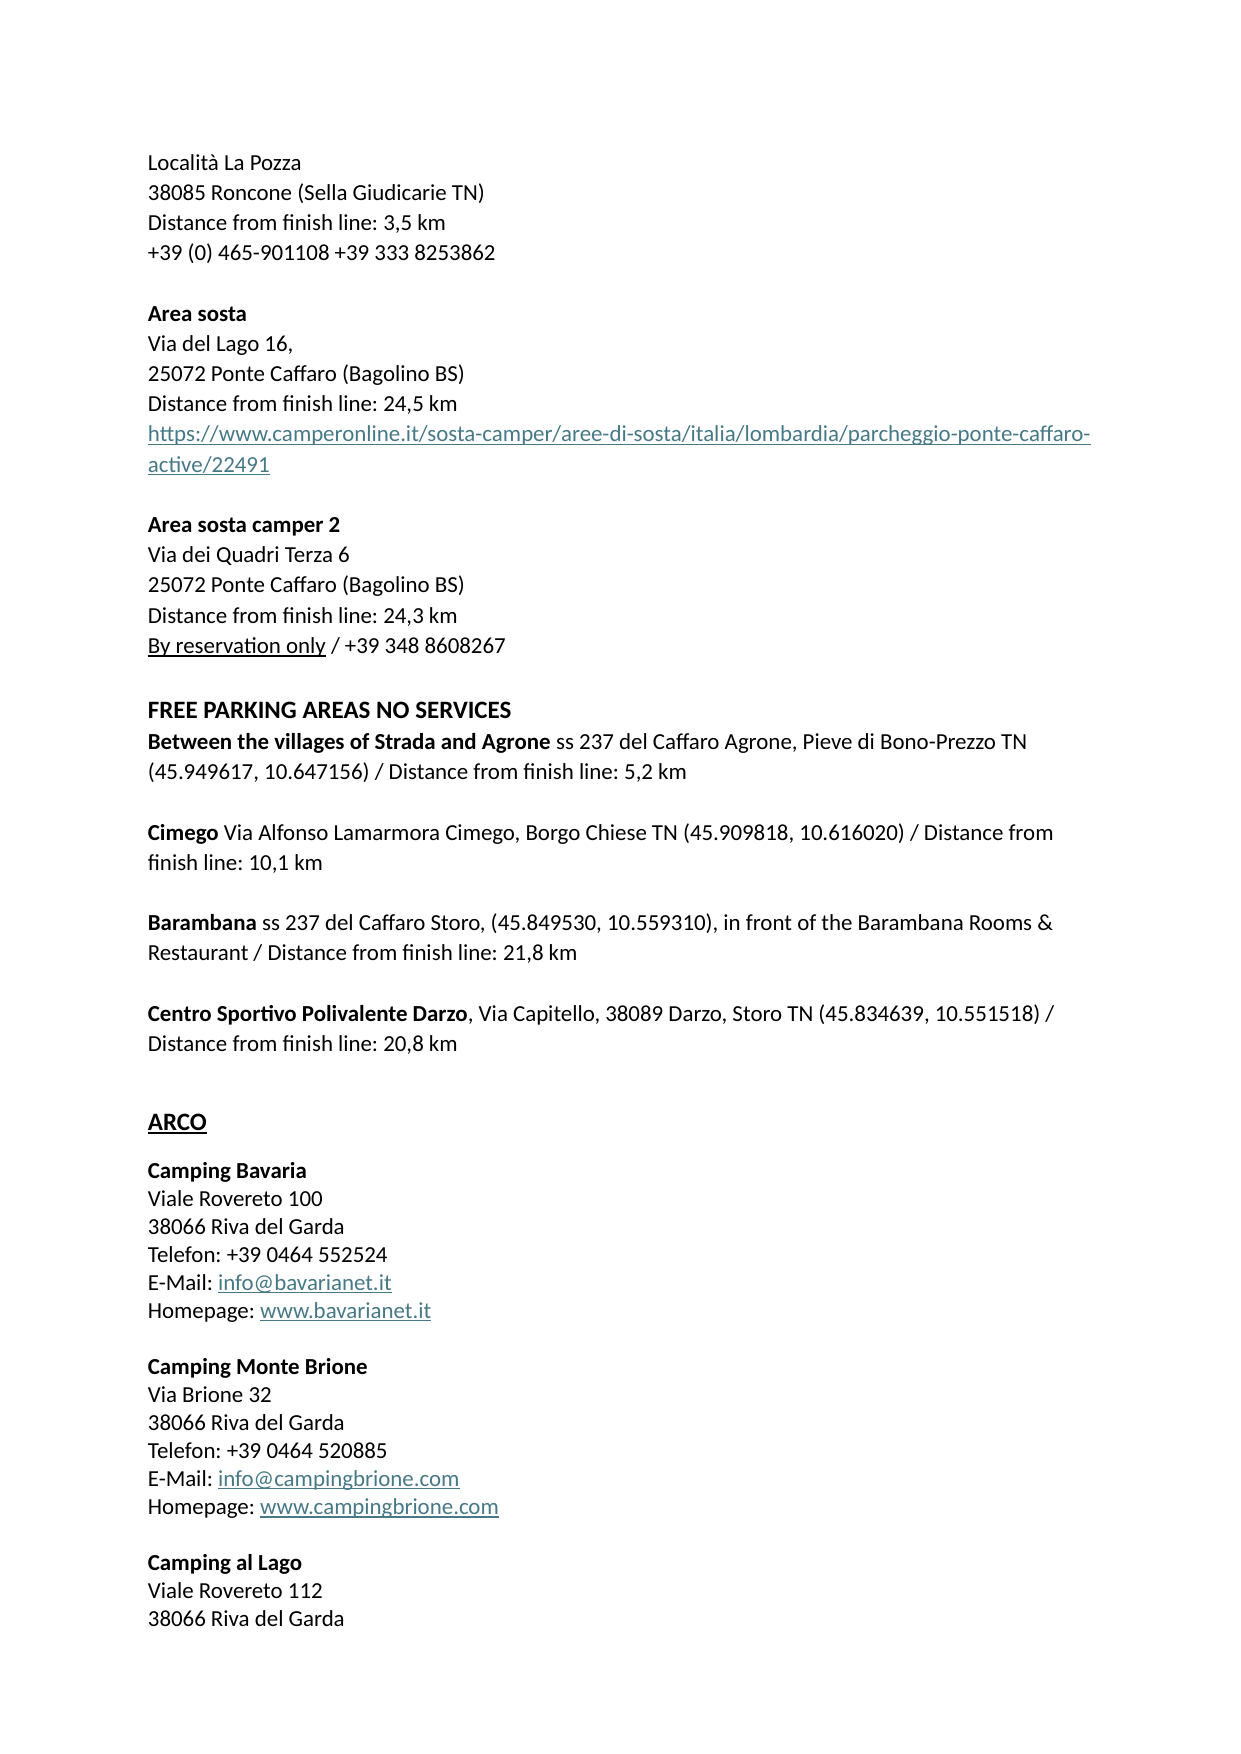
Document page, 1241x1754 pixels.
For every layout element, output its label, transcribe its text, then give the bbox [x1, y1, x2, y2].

text Camping Monte Brione [148, 1352, 1093, 1380]
text Distance from finish line: 24,3 km [148, 601, 1093, 629]
text E-Mail: info@campingbrione.com [148, 1464, 1093, 1492]
text Homepage: www.campingbrione.com [148, 1492, 1093, 1520]
text Area sosta [148, 299, 1093, 327]
text Via del Lago 16, [148, 329, 1093, 357]
text https://www.camperonline.it/sosta-camper/aree-di-sosta/italia/lombardia/parcheggio-ponte-caffaro-active/22491 [148, 419, 1093, 478]
text Via Brione 32 [148, 1380, 1093, 1408]
text Homepage: www.bavarianet.it [148, 1296, 1093, 1324]
text Telefon: +39 0464 552524 [148, 1240, 1093, 1268]
text 38085 Roncone (Sella Giudicarie TN) [148, 178, 1093, 206]
text Località La Pozza [148, 148, 1093, 176]
text +39 (0) 465-901108 +39 333 8253862 [148, 238, 1093, 266]
text E-Mail: info@bavarianet.it [148, 1268, 1093, 1296]
text Distance from finish line: 3,5 km [148, 208, 1093, 236]
text Viale Rovereto 100 [148, 1184, 1093, 1212]
text Camping al Lago [148, 1548, 1093, 1576]
text Barambana ss 237 del Caffaro Storo, (45.849530, 10.559310), in front of the Barambana Rooms & Restaurant / Distance from finish line: 21,8 km [148, 908, 1093, 966]
text Telefon: +39 0464 520885 [148, 1436, 1093, 1464]
text Cimego Via Alfonso Lamarmora Cimego, Borgo Chiese TN (45.909818, 10.616020) / Distance from finish line: 10,1 km [148, 818, 1093, 876]
text 25072 Ponte Caffaro (Bagolino BS) [148, 359, 1093, 387]
text 38066 Riva del Garda [148, 1604, 1093, 1632]
text FREE PARKING AREAS NO SERVICES [148, 694, 1093, 724]
text 38066 Riva del Garda [148, 1212, 1093, 1240]
text ARCO [148, 1106, 1093, 1137]
text Centro Sportivo Polivalente Darzo, Via Capitello, 38089 Darzo, Storo TN (45.834639, 10.551518) / Distance from finish line: 20,8 km [148, 999, 1093, 1057]
text Distance from finish line: 24,5 km [148, 389, 1093, 417]
text Area sosta camper 2 [148, 510, 1093, 538]
text Via dei Quadri Terza 6 [148, 540, 1093, 568]
text Camping Bavaria [148, 1156, 1093, 1184]
text Viale Rovereto 112 [148, 1576, 1093, 1604]
text 25072 Ponte Caffaro (Bagolino BS) [148, 571, 1093, 598]
text 38066 Riva del Garda [148, 1408, 1093, 1436]
text By reservation only / +39 348 8608267 [148, 631, 1093, 659]
text Between the villages of Strada and Agrone ss 237 del Caffaro Agrone, Pieve di Bono-Prezzo TN (45.949617, 10.647156) / Distance from finish line: 5,2 km [148, 727, 1093, 785]
